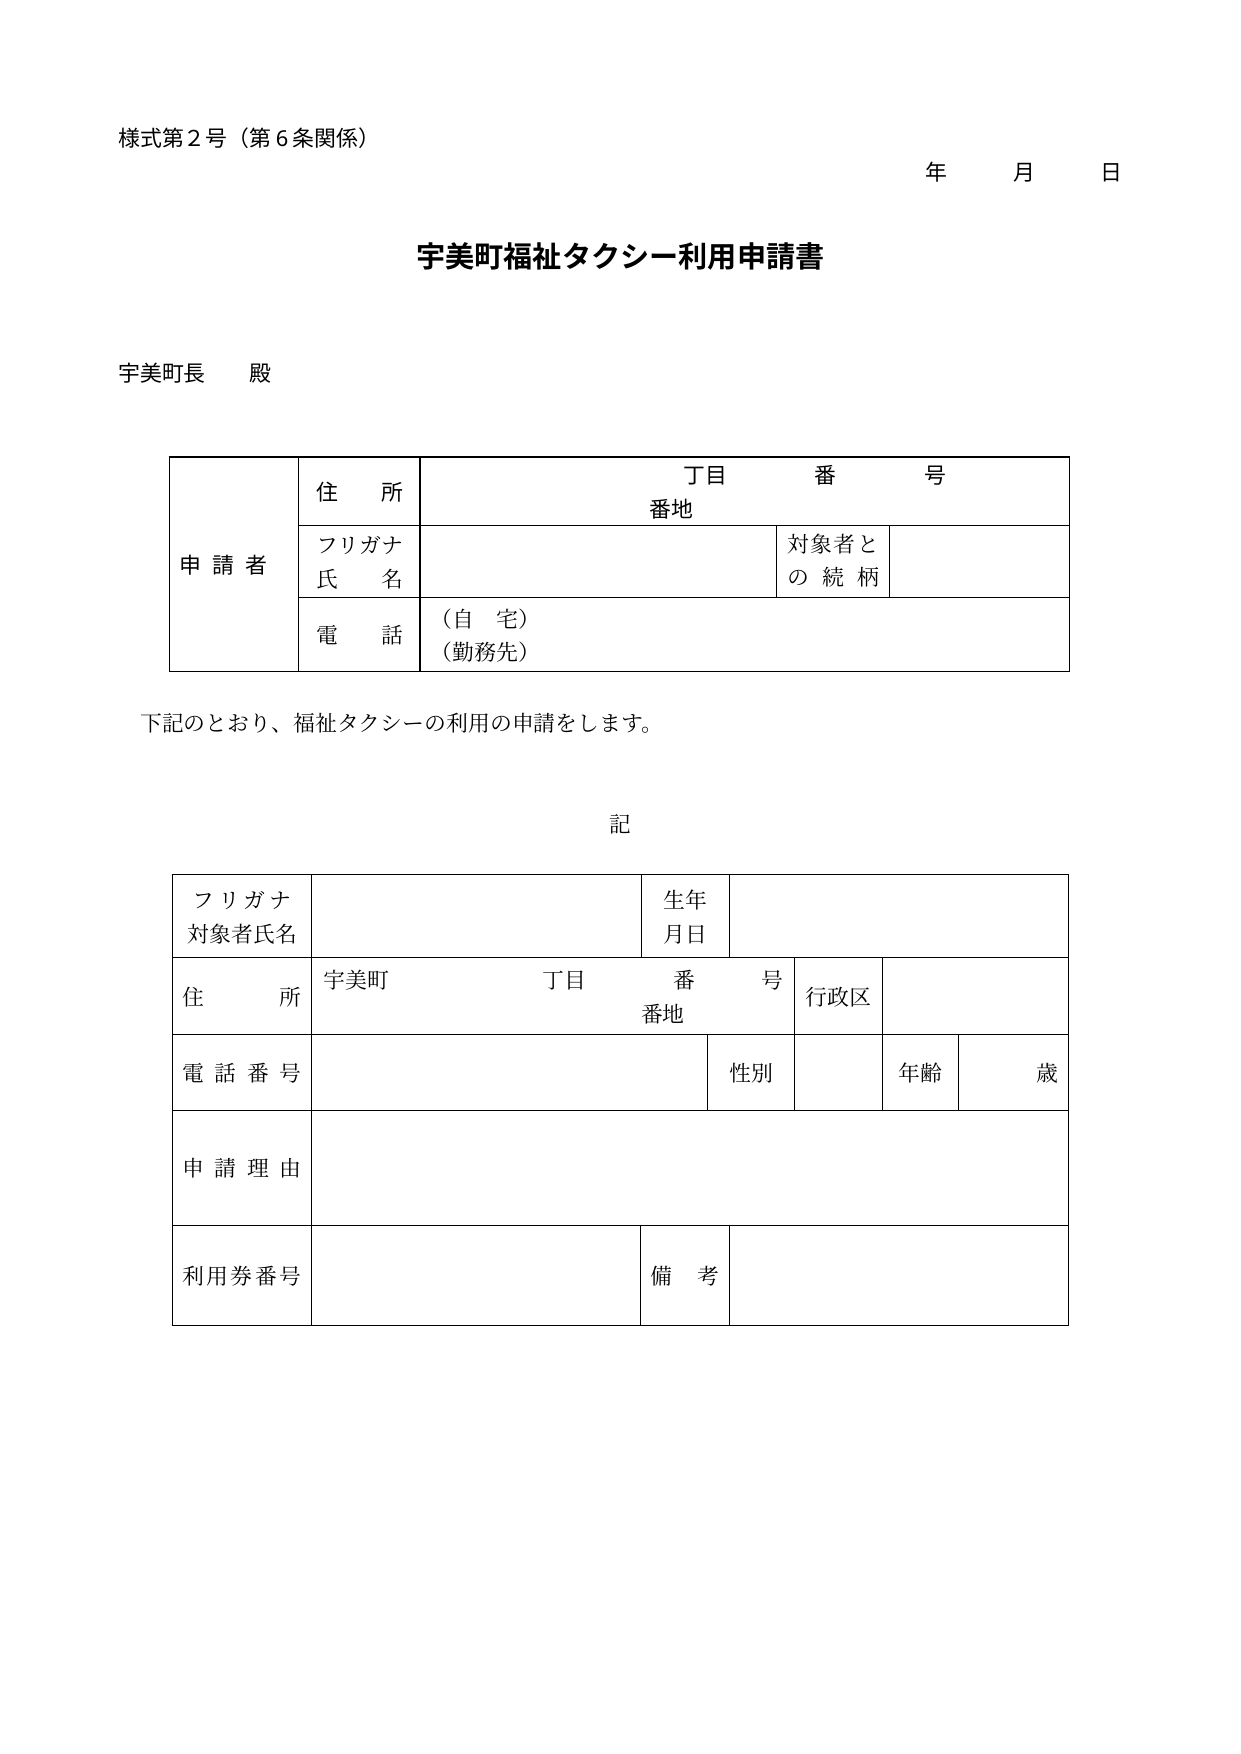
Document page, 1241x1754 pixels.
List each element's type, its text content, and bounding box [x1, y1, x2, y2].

table_cell 行政区 [795, 958, 882, 1034]
table_cell （自 宅） （勤務先） [421, 598, 1069, 671]
table_header 住 所 [299, 458, 419, 525]
table_cell フリガナ氏 名 [299, 526, 419, 597]
table_cell 申請理由 [173, 1111, 311, 1224]
table_cell [883, 958, 1068, 1034]
text 年 月 日 [118, 153, 1122, 187]
table_cell [312, 1111, 1068, 1224]
table_cell [312, 1035, 707, 1109]
table_cell 電話番号 [173, 1035, 311, 1109]
table_header [730, 875, 1068, 957]
table_cell 電 話 [299, 598, 419, 671]
table_cell 備考 [641, 1226, 729, 1325]
subtitle 記 [118, 806, 1122, 840]
table_cell [890, 526, 1069, 597]
table_header [312, 875, 641, 957]
table_cell 性別 [708, 1035, 794, 1109]
table_header フリガナ 対象者氏名 [173, 875, 311, 957]
table_cell 住所 [173, 958, 311, 1034]
table_header 申請者 [170, 458, 298, 671]
table_header 丁目 番 号 番地 [421, 458, 1069, 525]
table_cell [312, 1226, 640, 1325]
table_header 生年 月日 [642, 875, 729, 957]
table_cell 対象者と の続柄 [777, 526, 889, 597]
table_cell 年齢 [883, 1035, 958, 1109]
table_cell 宇美町 丁目 番 号 番地 [312, 958, 794, 1034]
text 様式第２号（第6条関係） [118, 120, 1122, 153]
text 宇美町福祉タクシー利用申請書 [118, 221, 1122, 288]
table_cell [730, 1226, 1068, 1325]
text 下記のとおり、福祉タクシーの利用の申請をします。 [118, 706, 1122, 739]
table_cell 歳 [959, 1035, 1068, 1109]
table_cell 利用券番号 [173, 1226, 311, 1325]
table_cell [795, 1035, 882, 1109]
text 宇美町長 殿 [118, 355, 1122, 389]
table_cell [421, 526, 776, 597]
